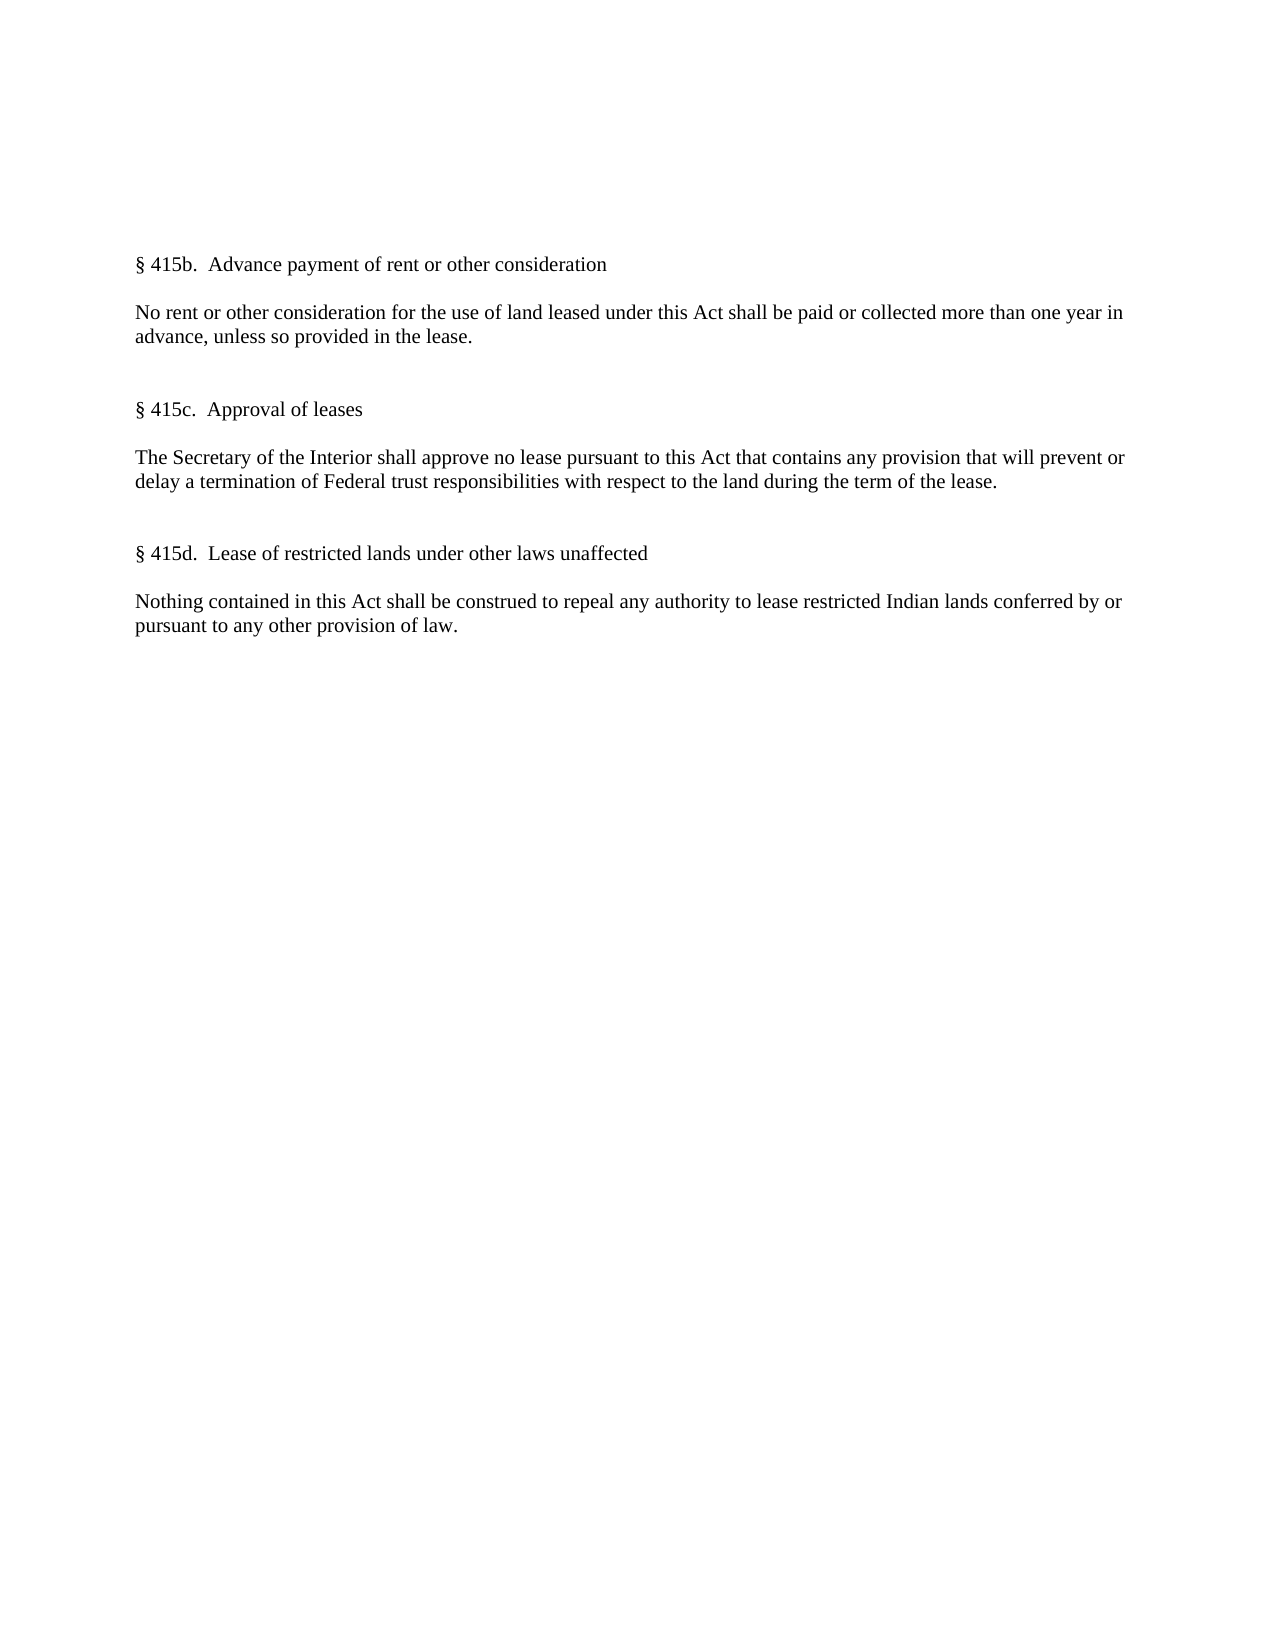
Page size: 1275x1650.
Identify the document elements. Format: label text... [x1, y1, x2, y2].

text No rent or other consideration for the use of land leased under this Act shall be paid or collected more than one year in advance, unless so provided in the lease. [135, 300, 1140, 348]
text § 415b. Advance payment of rent or other consideration [135, 252, 1140, 276]
text § 415d. Lease of restricted lands under other laws unaffected [135, 541, 1140, 565]
text The Secretary of the Interior shall approve no lease pursuant to this Act that contains any provision that will prevent or delay a termination of Federal trust responsibilities with respect to the land during the term of the lease. [135, 445, 1140, 493]
text § 415c. Approval of leases [135, 397, 1140, 421]
text Nothing contained in this Act shall be construed to repeal any authority to lease restricted Indian lands conferred by or pursuant to any other provision of law. [135, 589, 1140, 637]
